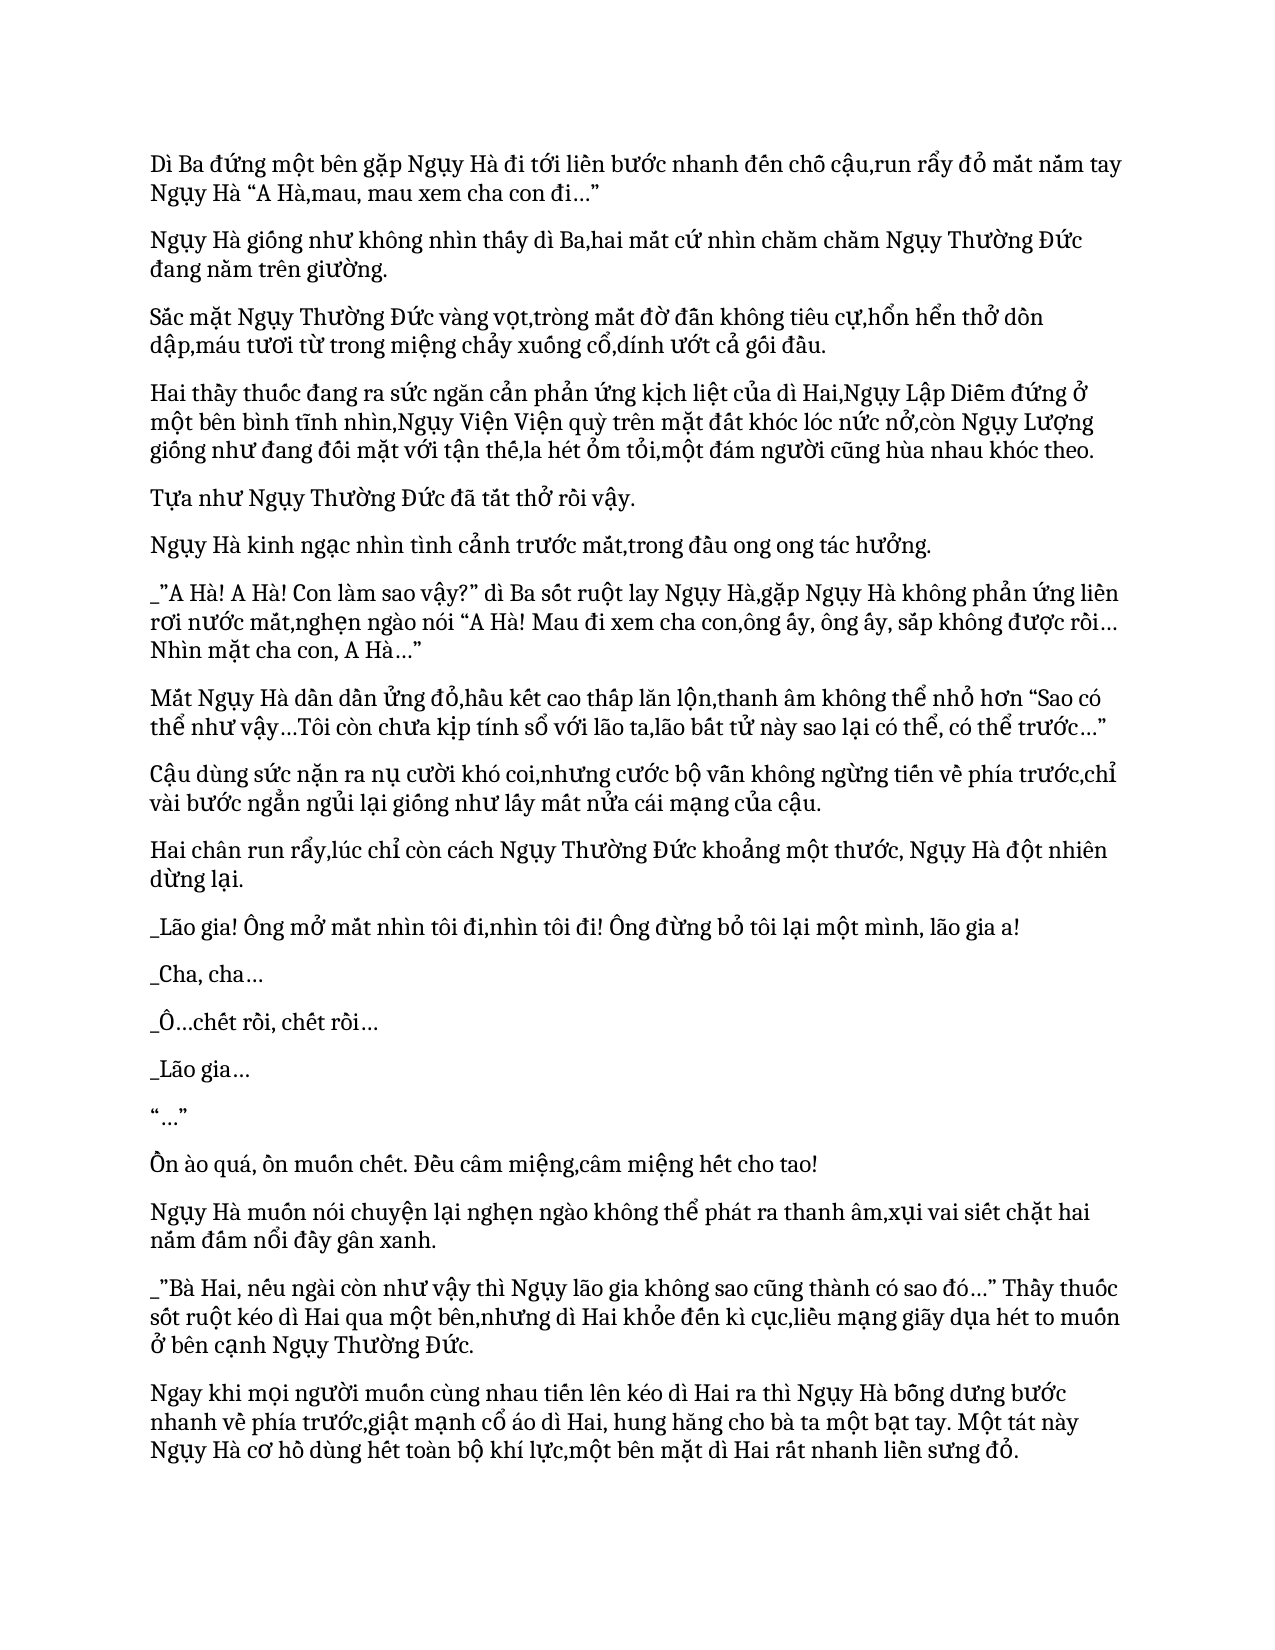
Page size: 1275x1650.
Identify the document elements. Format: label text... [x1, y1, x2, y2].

text Ngay khi mọi người muốn cùng nhau tiến lên kéo dì Hai ra thì Ngụy Hà bỗng dưng bước nhanh về phía trước,giật mạnh cổ áo dì Hai, hung hăng cho bà ta một bạt tay. Một tát này Ngụy Hà cơ hồ dùng hết toàn bộ khí lực,một bên mặt dì Hai rất nhanh liền sưng đỏ. [150, 1379, 1125, 1465]
text Ngụy Hà muốn nói chuyện lại nghẹn ngào không thể phát ra thanh âm,xụi vai siết chặt hai nắm đấm nổi đầy gân xanh. [150, 1197, 1125, 1255]
text Dì Ba đứng một bên gặp Ngụy Hà đi tới liền bước nhanh đến chỗ cậu,run rẩy đỏ mắt nắm tay Ngụy Hà “A Hà,mau, mau xem cha con đi…” [150, 150, 1125, 207]
text _”Bà Hai, nếu ngài còn như vậy thì Ngụy lão gia không sao cũng thành có sao đó…” Thầy thuốc sốt ruột kéo dì Hai qua một bên,nhưng dì Hai khỏe đến kì cục,liều mạng giãy dụa hét to muốn ở bên cạnh Ngụy Thường Đức. [150, 1274, 1125, 1360]
text _Lão gia… [150, 1055, 1125, 1084]
text _Cha, cha… [150, 960, 1125, 989]
text _”A Hà! A Hà! Con làm sao vậy?” dì Ba sốt ruột lay Ngụy Hà,gặp Ngụy Hà không phản ứng liền rơi nước mắt,nghẹn ngào nói “A Hà! Mau đi xem cha con,ông ấy, ông ấy, sắp không được rồi…Nhìn mặt cha con, A Hà…” [150, 579, 1125, 665]
text Tựa như Ngụy Thường Đức đã tắt thở rồi vậy. [150, 484, 1125, 512]
text Mắt Ngụy Hà dần dần ửng đỏ,hầu kết cao thấp lăn lộn,thanh âm không thể nhỏ hơn “Sao có thể như vậy…Tôi còn chưa kịp tính sổ với lão ta,lão bất tử này sao lại có thể, có thể trước…” [150, 684, 1125, 741]
text _Lão gia! Ông mở mắt nhìn tôi đi,nhìn tôi đi! Ông đừng bỏ tôi lại một mình, lão gia a! [150, 912, 1125, 941]
text Ngụy Hà giống như không nhìn thấy dì Ba,hai mắt cứ nhìn chằm chằm Ngụy Thường Đức đang nằm trên giường. [150, 226, 1125, 284]
text Ngụy Hà kinh ngạc nhìn tình cảnh trước mắt,trong đầu ong ong tác hưởng. [150, 531, 1125, 560]
text Ồn ào quá, ồn muốn chết. Đều câm miệng,câm miệng hết cho tao! [150, 1150, 1125, 1179]
text “…” [150, 1102, 1125, 1131]
text Sắc mặt Ngụy Thường Đức vàng vọt,tròng mắt đờ đẫn không tiêu cự,hổn hển thở dồn dập,máu tươi từ trong miệng chảy xuống cổ,dính ướt cả gối đầu. [150, 302, 1125, 360]
text _Ô…chết rồi, chết rồi… [150, 1007, 1125, 1036]
text Hai thầy thuốc đang ra sức ngăn cản phản ứng kịch liệt của dì Hai,Ngụy Lập Diễm đứng ở một bên bình tĩnh nhìn,Ngụy Viện Viện quỳ trên mặt đất khóc lóc nức nở,còn Ngụy Lượng giống như đang đối mặt với tận thế,la hét ỏm tỏi,một đám người cũng hùa nhau khóc theo. [150, 379, 1125, 465]
text Hai chân run rẩy,lúc chỉ còn cách Ngụy Thường Đức khoảng một thước, Ngụy Hà đột nhiên dừng lại. [150, 836, 1125, 894]
text Cậu dùng sức nặn ra nụ cười khó coi,nhưng cước bộ vẫn không ngừng tiến về phía trước,chỉ vài bước ngẳn ngủi lại giống như lấy mất nửa cái mạng của cậu. [150, 760, 1125, 817]
